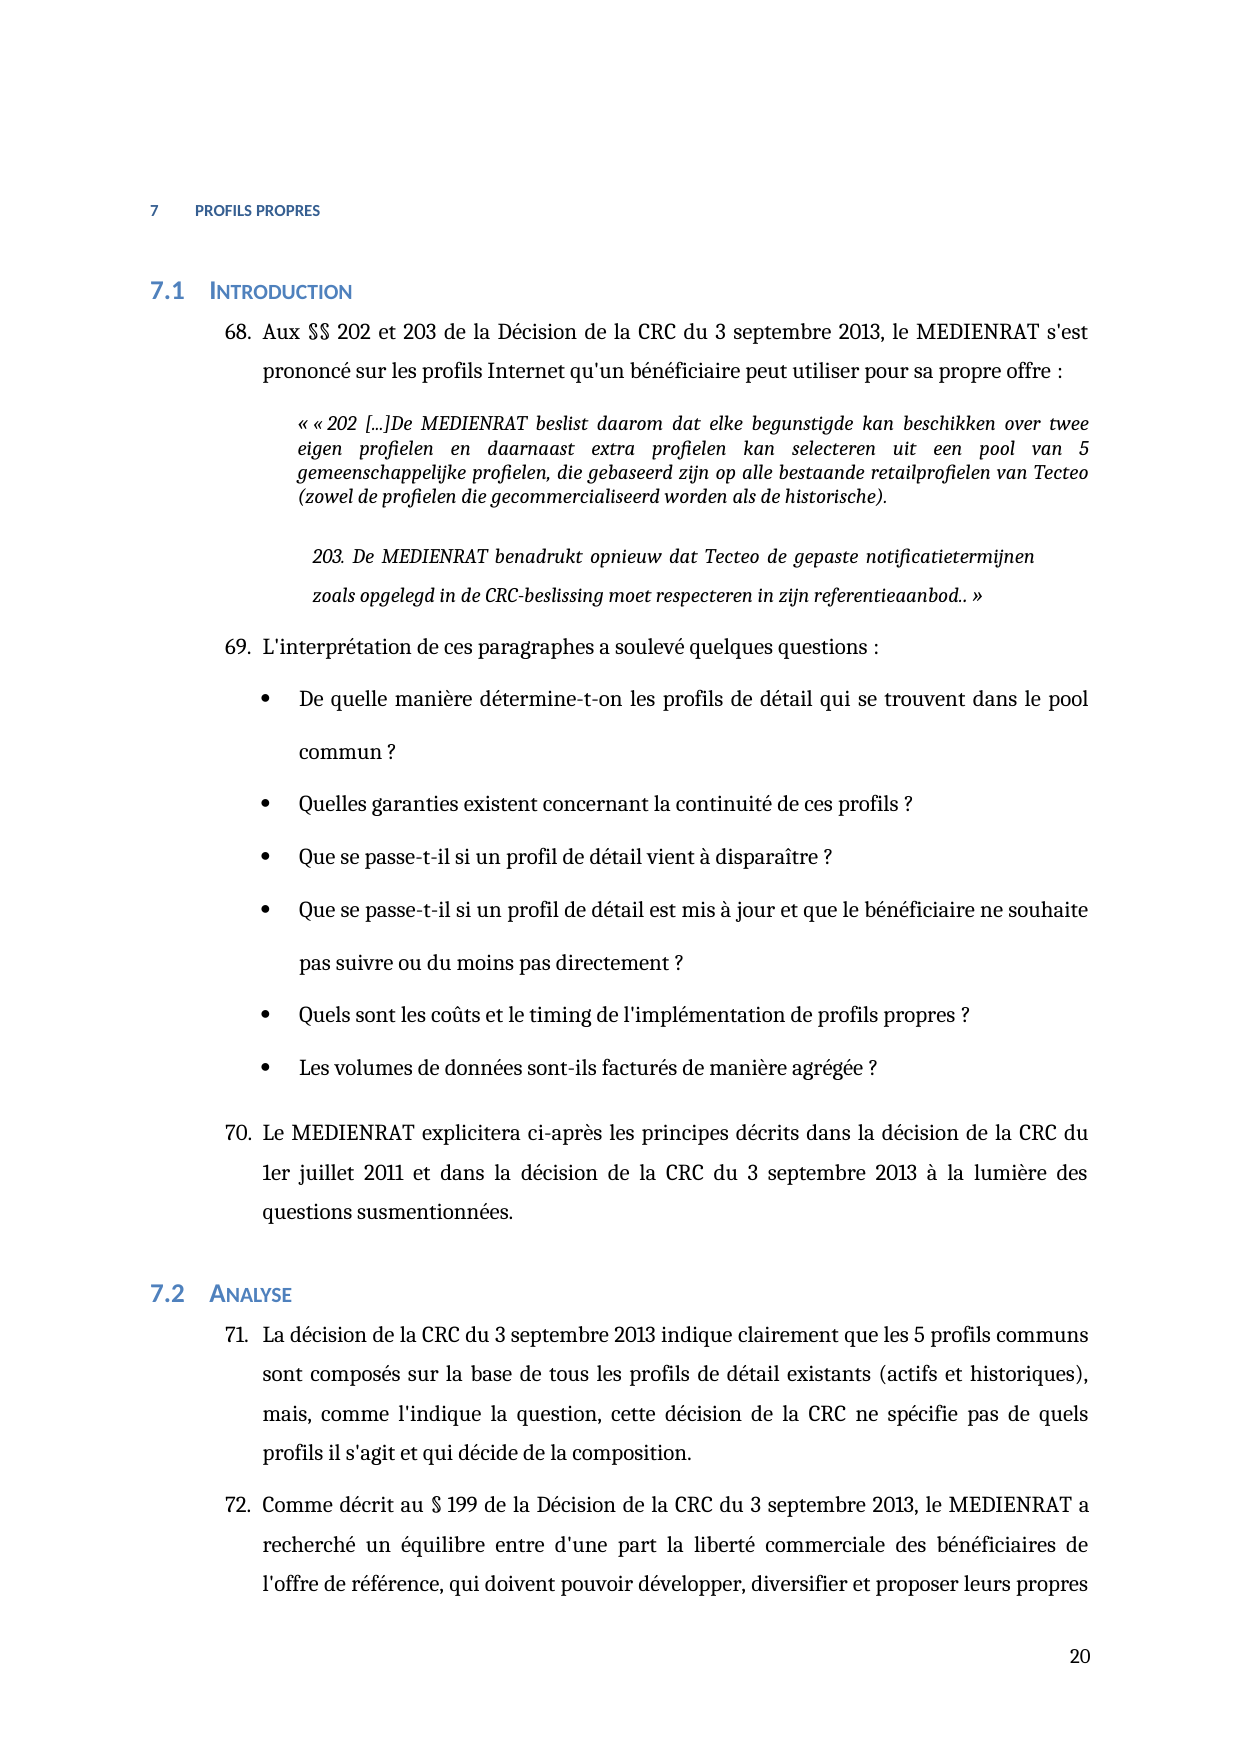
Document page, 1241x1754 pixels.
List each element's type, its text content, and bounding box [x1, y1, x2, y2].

list Que se passe-t-il si un profil de détail est mis à jour et que le bénéficiaire ne souhaite pas suivre ou du moins pas directement ? [261, 897, 1090, 976]
list Les volumes de données sont-ils facturés de manière agrégée ? [261, 1055, 1090, 1081]
text La décision de la CRC du 3 septembre 2013 indique clairement que les 5 profils communs sont composés sur la base de tous les profils de détail existants (actifs et historiques), mais, comme l'indique la question, cette décision de la CRC ne spécifie pas de quels profils il s'agit et qui décide de la composition. [225, 1321, 1090, 1466]
subtitle Introduction [150, 273, 1090, 306]
text Aux §§ 202 et 203 de la Décision de la CRC du 3 septembre 2013, le MEDIENRAT s'est prononcé sur les profils Internet qu'un bénéficiaire peut utiliser pour sa propre offre : [225, 319, 1090, 384]
subtitle Analyse [150, 1276, 1090, 1309]
list Quelles garanties existent concernant la continuité de ces profils ? [261, 791, 1090, 818]
text L'interprétation de ces paragraphes a soulevé quelques questions : [225, 634, 1090, 660]
list De quelle manière détermine-t-on les profils de détail qui se trouvent dans le pool commun ? [261, 686, 1090, 765]
text Le MEDIENRAT explicitera ci-après les principes décrits dans la décision de la CRC du 1er juillet 2011 et dans la décision de la CRC du 3 septembre 2013 à la lumière des questions susmentionnées. [225, 1120, 1090, 1225]
list Que se passe-t-il si un profil de détail vient à disparaître ? [261, 844, 1090, 870]
text « « 202 [...]De MEDIENRAT beslist daarom dat elke begunstigde kan beschikken over twee eigen profielen en daarnaast extra profielen kan selecteren uit een pool van 5 gemeenschappelijke profielen, die gebaseerd zijn op alle bestaande retailprofielen van Tecteo (zowel de profielen die gecommercialiseerd worden als de historische). [297, 410, 1090, 508]
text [225, 1492, 1090, 1597]
list Quels sont les coûts et le timing de l'implémentation de profils propres ? [261, 1002, 1090, 1028]
subtitle Profils propres [150, 200, 1090, 236]
list 203. De MEDIENRAT benadrukt opnieuw dat Tecteo de gepaste notificatietermijnen zoals opgelegd in de CRC-beslissing moet respecteren in zijn referentieaanbod.. » [312, 545, 1036, 608]
